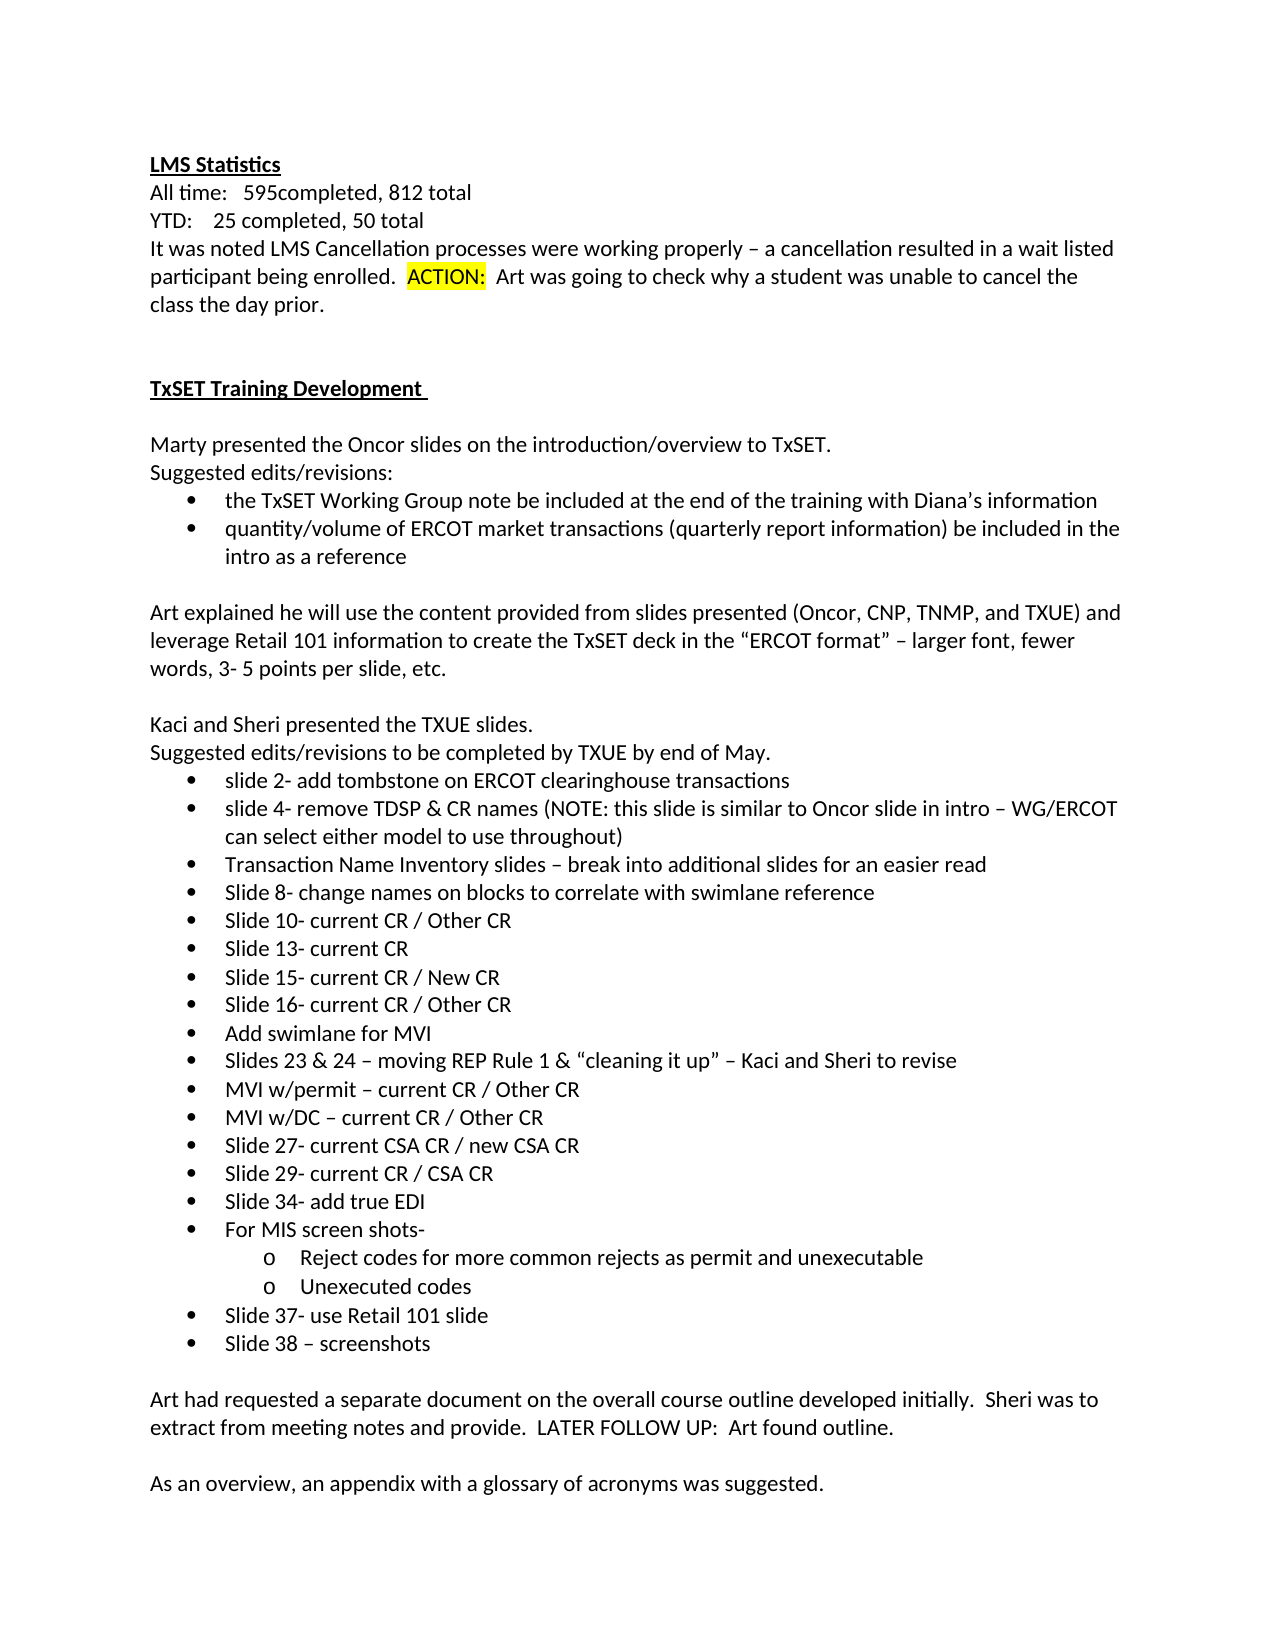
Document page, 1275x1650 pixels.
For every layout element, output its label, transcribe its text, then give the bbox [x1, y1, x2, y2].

text Marty presented the Oncor slides on the introduction/overview to TxSET. [150, 430, 1125, 458]
text It was noted LMS Cancellation processes were working properly – a cancellation resulted in a wait listed participant being enrolled. ACTION: Art was going to check why a student was unable to cancel the class the day prior. [150, 234, 1125, 318]
list For MIS screen shots- [187, 1215, 1125, 1243]
list Slide 34- add true EDI [187, 1187, 1125, 1215]
text TxSET Training Development [150, 374, 1125, 402]
text Suggested edits/revisions: [150, 458, 1125, 486]
list Transaction Name Inventory slides – break into additional slides for an easier read [187, 851, 1125, 878]
list Slides 23 & 24 – moving REP Rule 1 & “cleaning it up” – Kaci and Sheri to revise [187, 1047, 1125, 1075]
list Slide 10- current CR / Other CR [187, 907, 1125, 934]
list Slide 37- use Retail 101 slide [187, 1301, 1125, 1329]
list slide 2- add tombstone on ERCOT clearinghouse transactions [187, 766, 1125, 794]
list Unexecuted codes [262, 1272, 1125, 1301]
list MVI w/permit – current CR / Other CR [187, 1075, 1125, 1103]
list slide 4- remove TDSP & CR names (NOTE: this slide is similar to Oncor slide in intro – WG/ERCOT can select either model to use throughout) [187, 794, 1125, 851]
text Kaci and Sheri presented the TXUE slides. [150, 710, 1125, 738]
text Suggested edits/revisions to be completed by TXUE by end of May. [150, 738, 1125, 766]
list Slide 29- current CR / CSA CR [187, 1159, 1125, 1187]
list the TxSET Working Group note be included at the end of the training with Diana’s information [187, 486, 1125, 514]
list Add swimlane for MVI [187, 1019, 1125, 1047]
list quantity/volume of ERCOT market transactions (quarterly report information) be included in the intro as a reference [187, 514, 1125, 570]
list Slide 13- current CR [187, 934, 1125, 963]
list Slide 27- current CSA CR / new CSA CR [187, 1131, 1125, 1159]
text As an overview, an appendix with a glossary of acronyms was suggested. [150, 1469, 1125, 1497]
list Slide 15- current CR / New CR [187, 963, 1125, 991]
text All time: 595completed, 812 total [150, 178, 1125, 206]
text Art had requested a separate document on the overall course outline developed initially. Sheri was to extract from meeting notes and provide. LATER FOLLOW UP: Art found outline. [150, 1385, 1125, 1441]
list MVI w/DC – current CR / Other CR [187, 1103, 1125, 1131]
text Art explained he will use the content provided from slides presented (Oncor, CNP, TNMP, and TXUE) and leverage Retail 101 information to create the TxSET deck in the “ERCOT format” – larger font, fewer words, 3- 5 points per slide, etc. [150, 598, 1125, 682]
list Reject codes for more common rejects as permit and unexecutable [262, 1243, 1125, 1272]
text YTD: 25 completed, 50 total [150, 206, 1125, 234]
list Slide 8- change names on blocks to correlate with swimlane reference [187, 878, 1125, 907]
list Slide 38 – screenshots [187, 1329, 1125, 1357]
text LMS Statistics [150, 150, 1125, 178]
list Slide 16- current CR / Other CR [187, 991, 1125, 1019]
